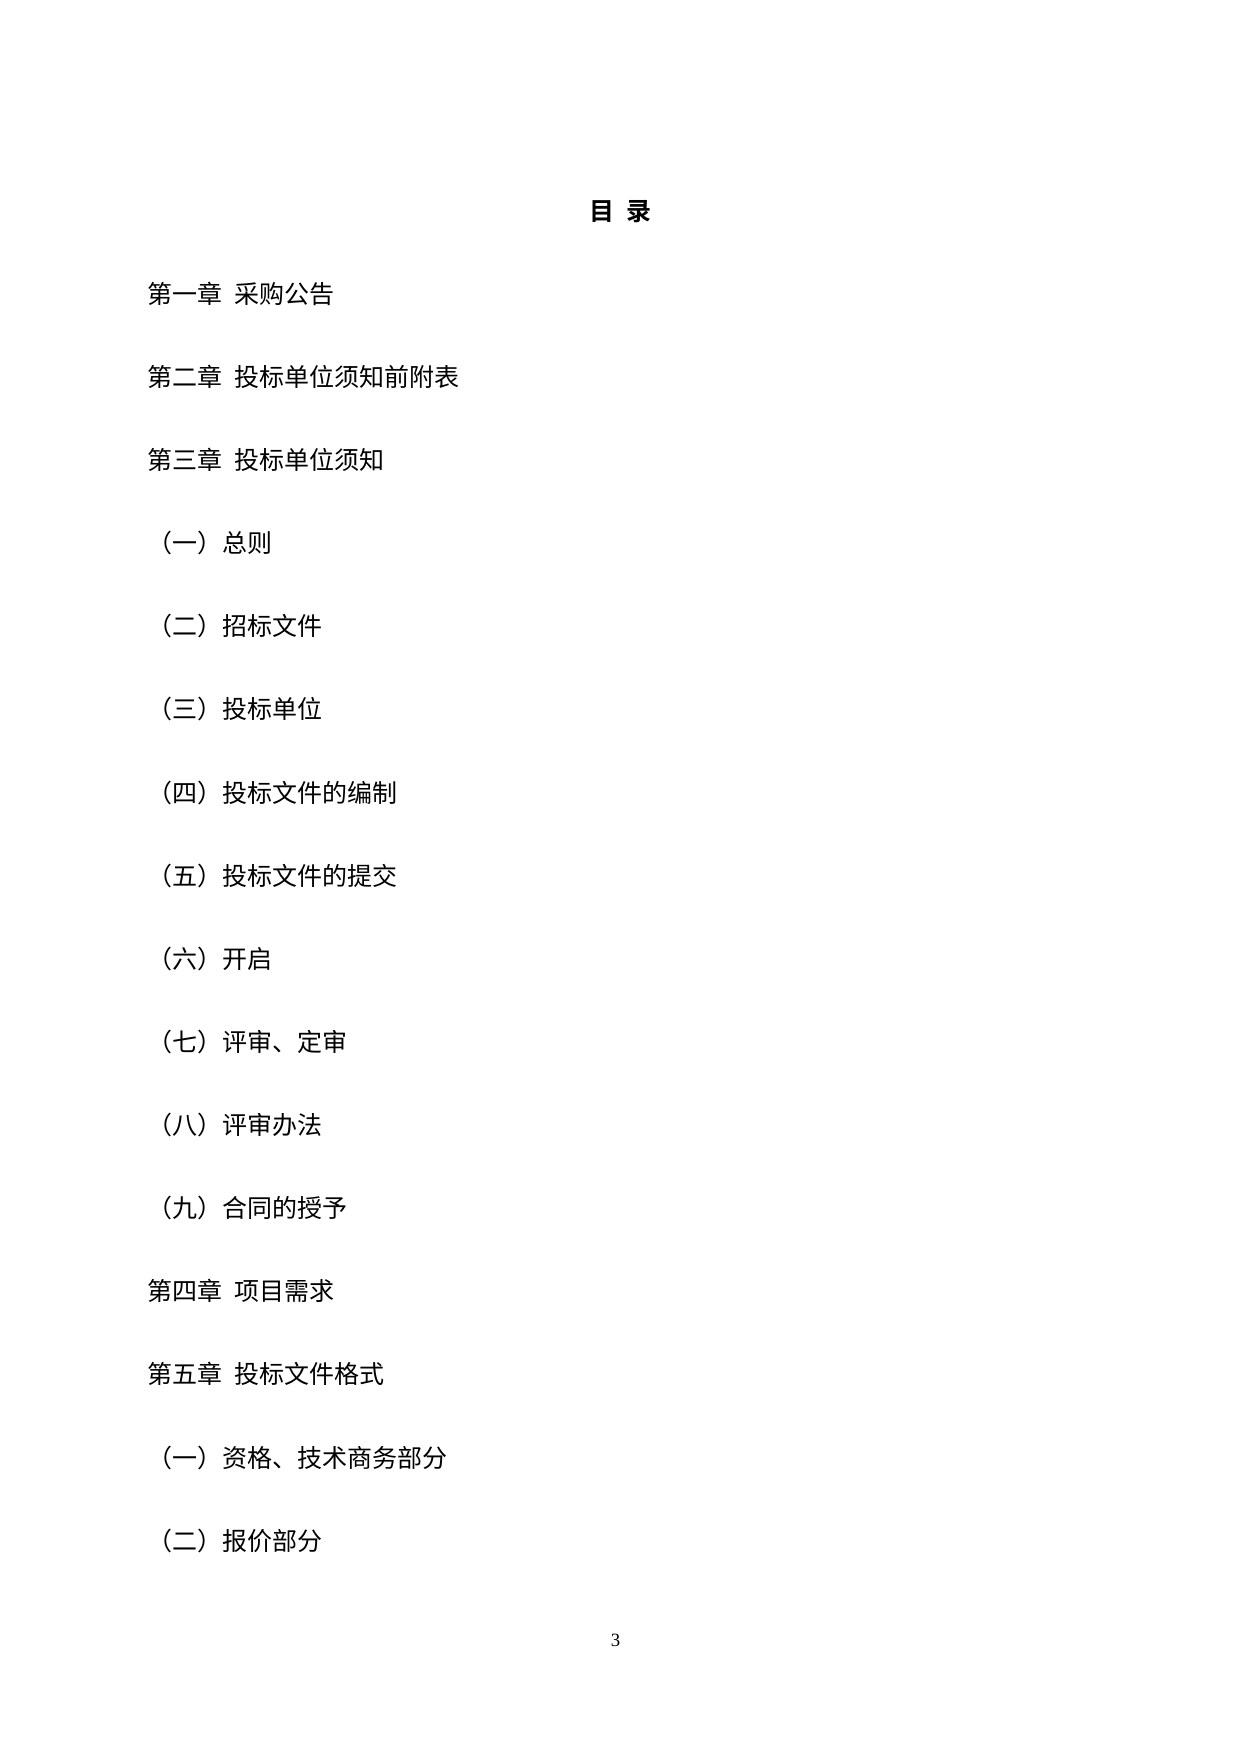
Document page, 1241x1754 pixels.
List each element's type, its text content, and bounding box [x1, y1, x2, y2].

text （二）招标文件 [148, 592, 1092, 657]
text 第五章 投标文件格式 [148, 1341, 1092, 1406]
text 目 录 [148, 177, 1092, 242]
text （一）总则 [148, 509, 1092, 574]
text （八）评审办法 [148, 1091, 1092, 1156]
text （六）开启 [148, 925, 1092, 990]
text （七）评审、定审 [148, 1008, 1092, 1073]
text （九）合同的授予 [148, 1174, 1092, 1239]
text 第三章 投标单位须知 [148, 426, 1092, 491]
text （五）投标文件的提交 [148, 842, 1092, 907]
text （二）报价部分 [148, 1507, 1092, 1572]
text 第一章 采购公告 [148, 260, 1092, 325]
text （三）投标单位 [148, 676, 1092, 741]
text （四）投标文件的编制 [148, 759, 1092, 824]
text 第四章 项目需求 [148, 1257, 1092, 1322]
text （一）资格、技术商务部分 [148, 1424, 1092, 1489]
text 第二章 投标单位须知前附表 [148, 343, 1092, 408]
